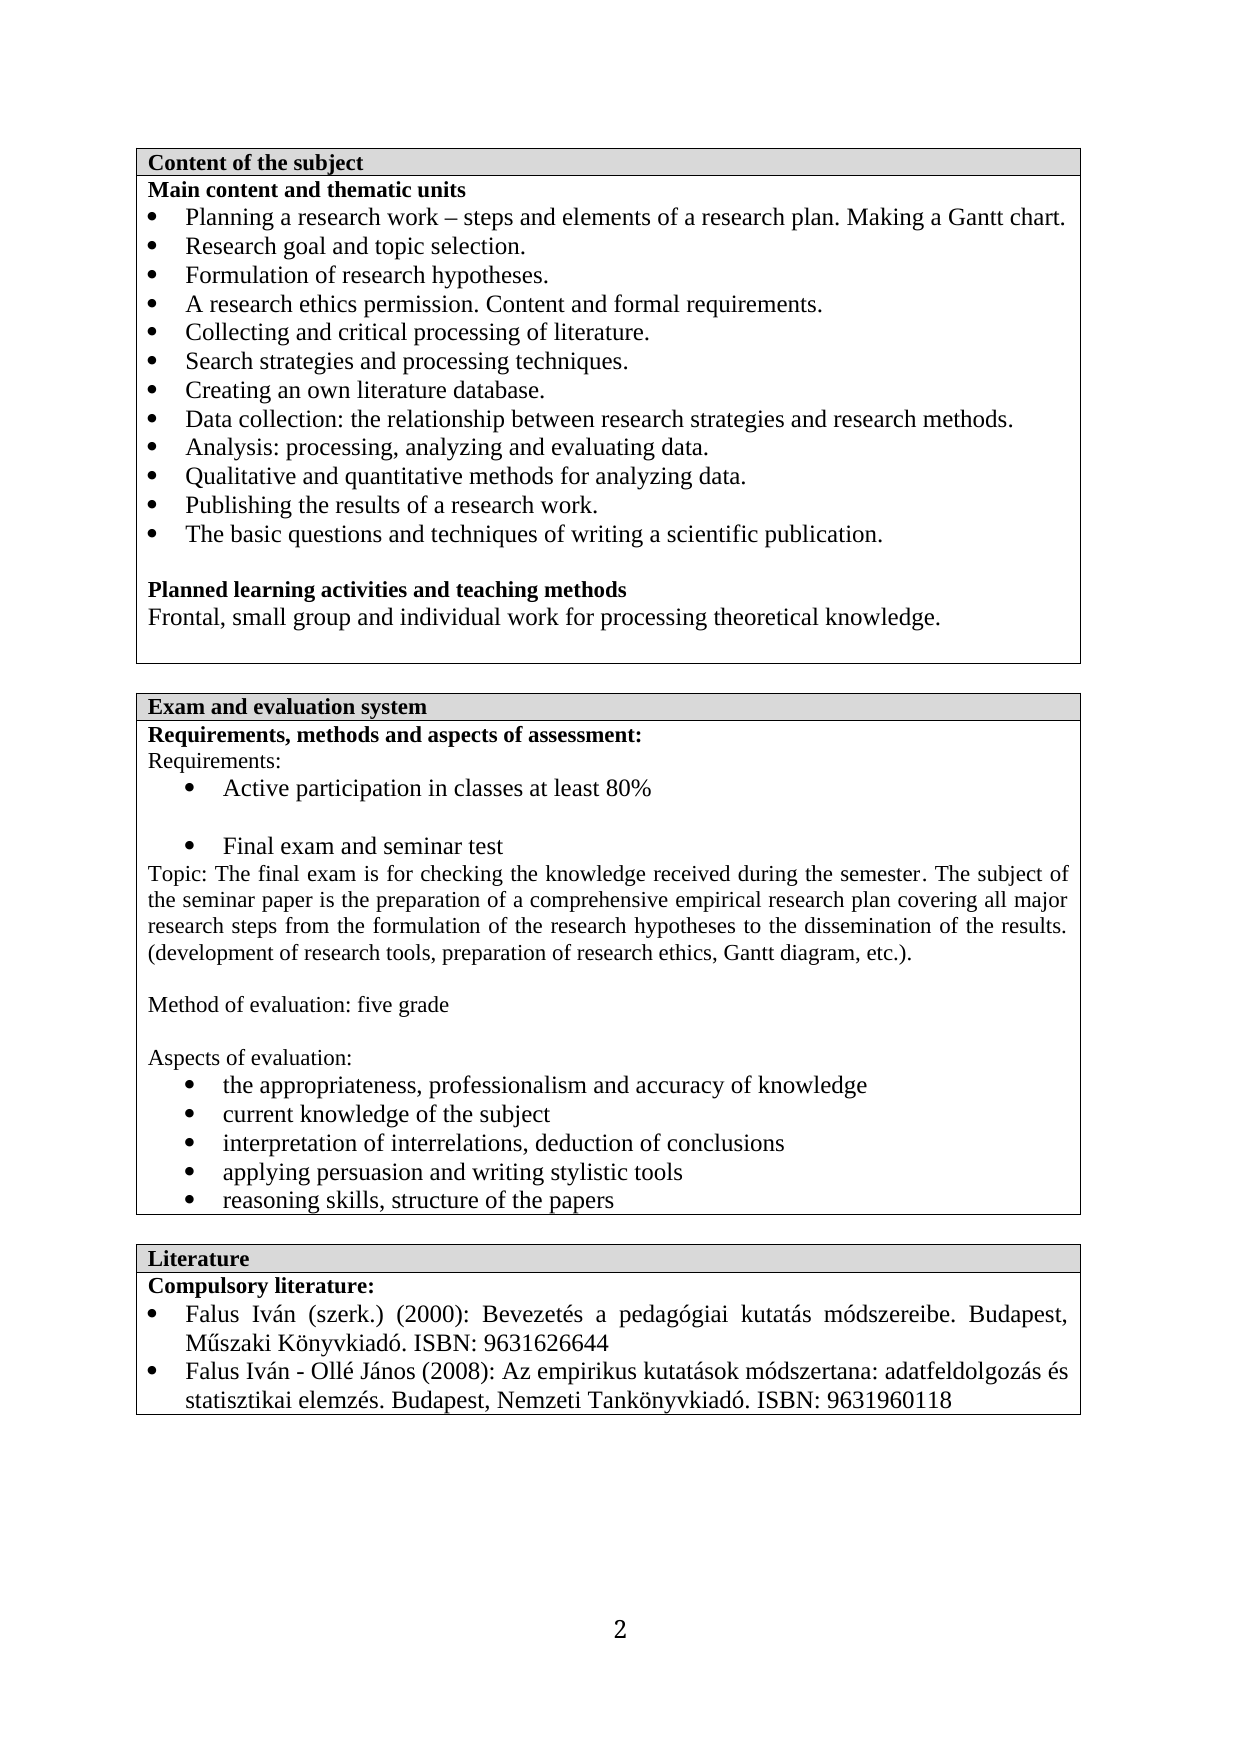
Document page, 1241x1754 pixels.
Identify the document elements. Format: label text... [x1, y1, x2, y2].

table_cell Main content and thematic units Planning a research work – steps and elements of a research plan. Making a Gantt chart. Research goal and topic selection. Formulation of research hypotheses. A research ethics permission. Content and formal requirements. Collecting and critical processing of literature. Search strategies and processing techniques. Creating an own literature database. Data collection: the relationship between research strategies and research methods. Analysis: processing, analyzing and evaluating data. Qualitative and quantitative methods for analyzing data. Publishing the results of a research work. The basic questions and techniques of writing a scientific publication. Planned learning activities and teaching methods Frontal, small group and individual work for processing theoretical knowledge. [137, 176, 1080, 663]
table_cell Requirements, methods and aspects of assessment: Requirements: Active participation in classes at least 80% Final exam and seminar test Topic: The final exam is for checking the knowledge received during the semester. The subject of the seminar paper is the preparation of a comprehensive empirical research plan covering all major research steps from the formulation of the research hypotheses to the dissemination of the results. (development of research tools, preparation of research ethics, Gantt diagram, etc.). Method of evaluation: five grade Aspects of evaluation: the appropriateness, professionalism and accuracy of knowledge current knowledge of the subject interpretation of interrelations, deduction of conclusions applying persuasion and writing stylistic tools reasoning skills, structure of the papers [137, 721, 1080, 1214]
table_header Content of the subject [137, 149, 1080, 175]
table_cell Compulsory literature: Falus Iván (szerk.) (2000): Bevezetés a pedagógiai kutatás módszereibe. Budapest, Műszaki Könyvkiadó. ISBN: 9631626644 Falus Iván - Ollé János (2008): Az empirikus kutatások módszertana: adatfeldolgozás és statisztikai elemzés. Budapest, Nemzeti Tankönyvkiadó. ISBN: 9631960118 [137, 1273, 1080, 1414]
table_header Exam and evaluation system [137, 694, 1080, 720]
table_header Literature [137, 1245, 1080, 1272]
